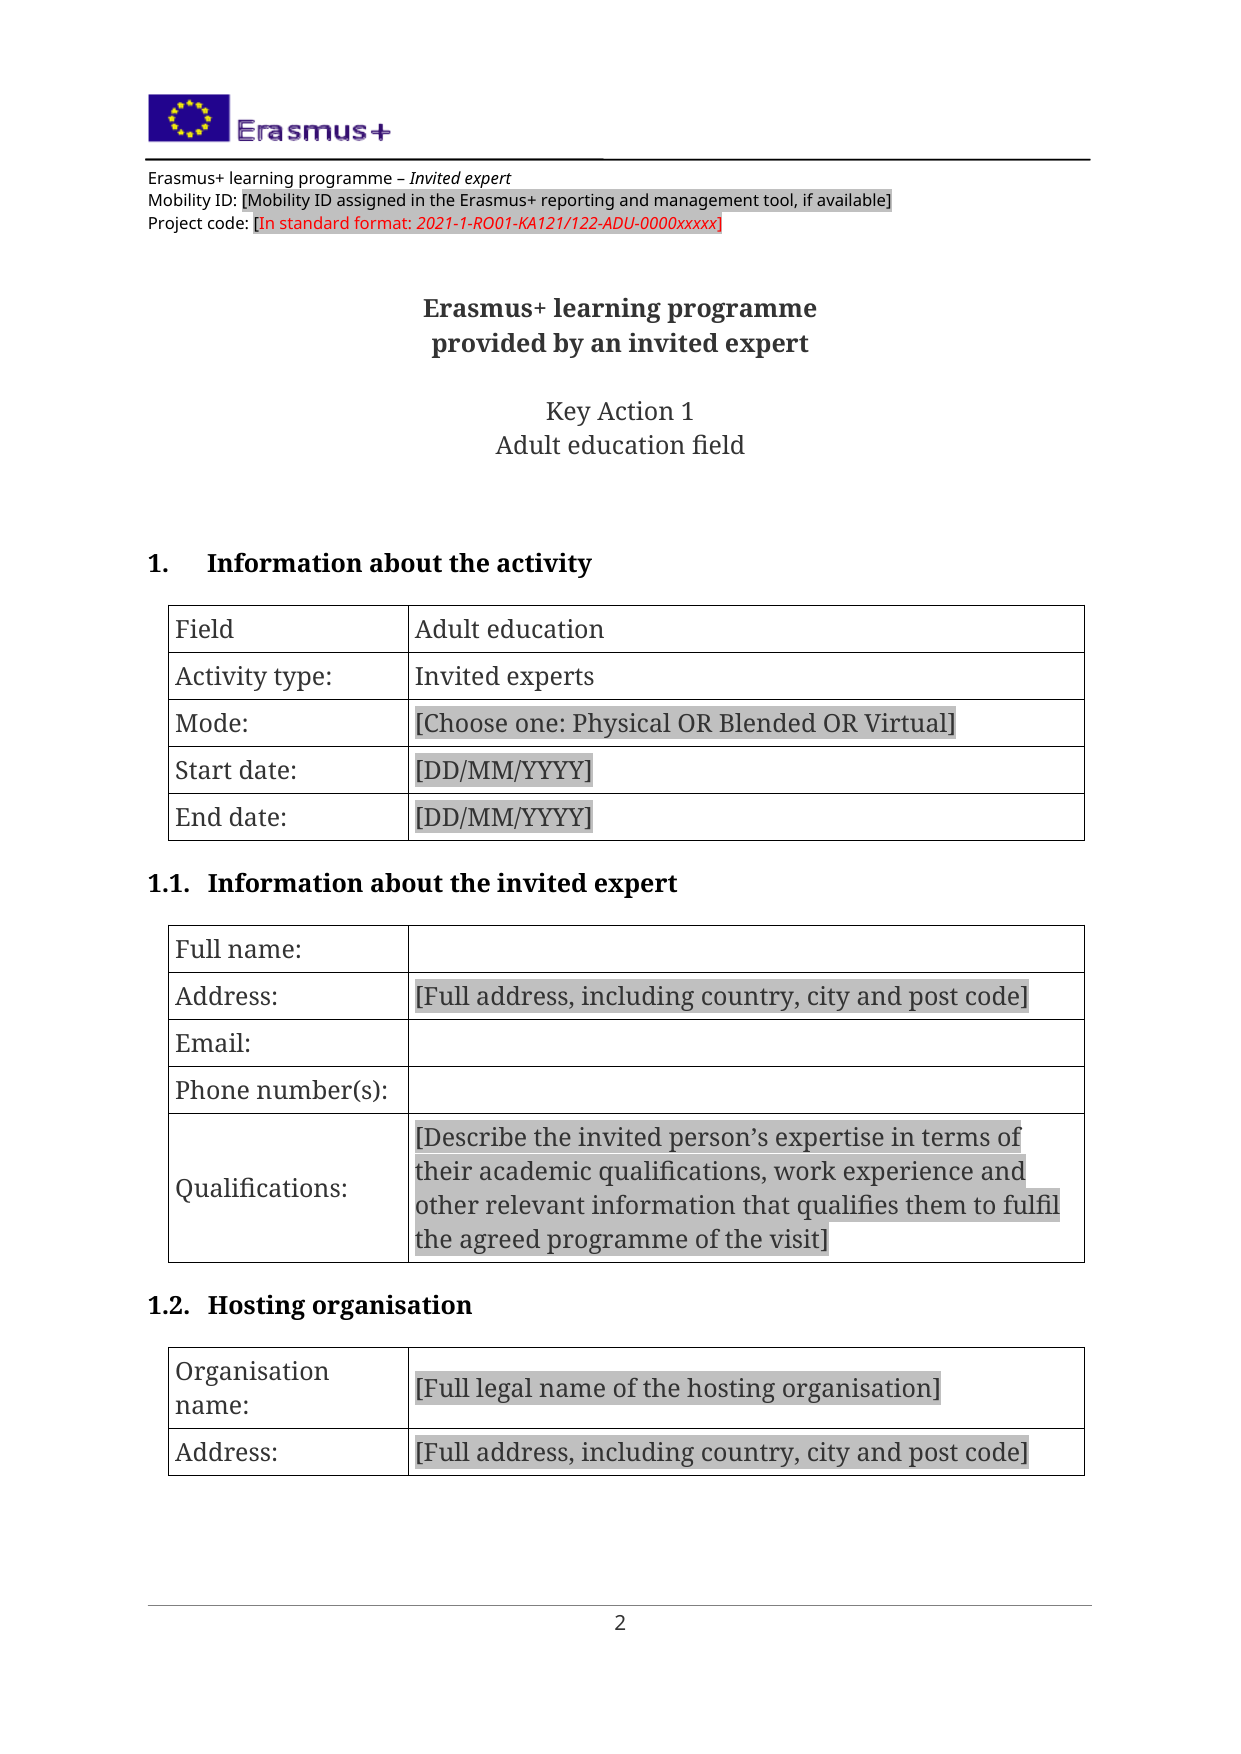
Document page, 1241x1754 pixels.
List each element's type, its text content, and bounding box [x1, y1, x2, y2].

table_cell [Describe the invited person’s expertise in terms of their academic qualifications, work experience and other relevant information that qualifies them to fulfil the agreed programme of the visit] [409, 1114, 1084, 1262]
subtitle Information about the invited expert [148, 866, 1092, 899]
table_cell [DD/MM/YYYY] [409, 794, 1084, 839]
table_cell [409, 1020, 1084, 1066]
table_cell Address: [169, 1429, 408, 1475]
subtitle Hosting organisation [148, 1288, 1092, 1322]
table_cell Activity type: [169, 653, 408, 698]
table_cell Start date: [169, 747, 408, 792]
table_cell [Full address, including country, city and post code] [409, 973, 1084, 1018]
text Key Action 1 [148, 393, 1092, 427]
table_cell Email: [169, 1020, 408, 1066]
table_cell End date: [169, 794, 408, 839]
text Adult education field [148, 427, 1092, 461]
text provided by an invited expert [148, 325, 1092, 359]
table_cell Invited experts [409, 653, 1084, 698]
table_cell [409, 1067, 1084, 1112]
text Erasmus+ learning programme [148, 291, 1092, 325]
table_header Full name: [169, 926, 408, 972]
table_cell Phone number(s): [169, 1067, 408, 1112]
subtitle Information about the activity [148, 546, 1092, 579]
table_cell Qualifications: [169, 1114, 408, 1262]
table_cell Mode: [169, 700, 408, 746]
table_header Organisation name: [169, 1348, 408, 1428]
table_header Adult education [409, 606, 1084, 652]
table_cell [DD/MM/YYYY] [409, 747, 1084, 792]
table_cell [Choose one: Physical OR Blended OR Virtual] [409, 700, 1084, 746]
table_header [Full legal name of the hosting organisation] [409, 1348, 1084, 1428]
table_cell [Full address, including country, city and post code] [409, 1429, 1084, 1475]
table_cell Address: [169, 973, 408, 1018]
table_header Field [169, 606, 408, 652]
table_header [409, 926, 1084, 972]
